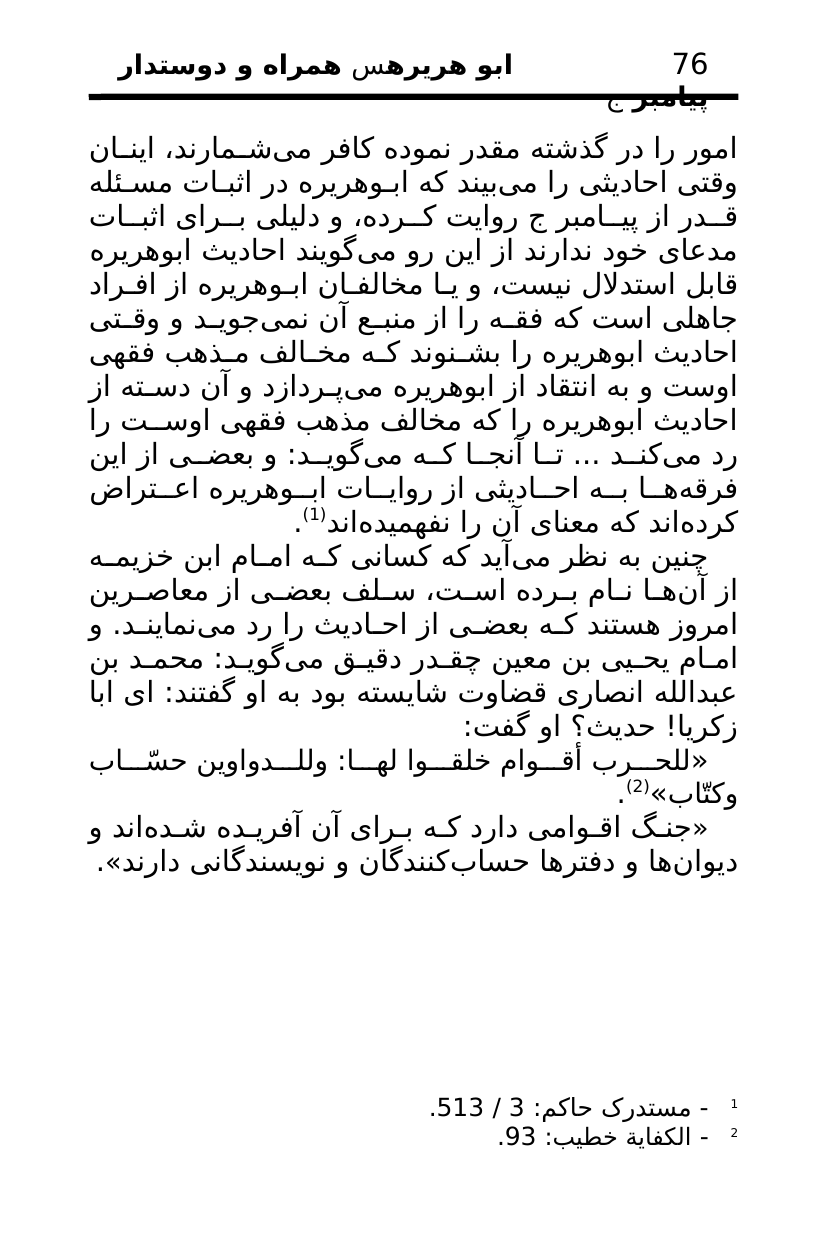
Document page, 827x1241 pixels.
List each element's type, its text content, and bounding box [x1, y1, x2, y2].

text چنین به نظر می‌آید که کسانی که امام ابن خزیمه از آن‌ها نام برده است، سلف بعضی از معاصرین امروز هستند که بعضی از احادیث را رد می‌نمایند. و امام یحیی بن معین چقدر دقیق می‌گوید: محمد بن عبدالله انصاری قضاوت شایسته بود به او گفتند: ای ابا زکریا! حدیث؟ او گفت: [89, 539, 738, 743]
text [89, 132, 738, 539]
text «جنگ اقوامی دارد که برای آن آفریده شده‌اند و دیوان‌ها و دفترها حساب‌کنندگان و نویسندگانی دارند». [89, 811, 738, 879]
text «للحرب أقوام خلقوا لها: وللدواوين حسّاب وكتّاب»(). [89, 743, 738, 811]
